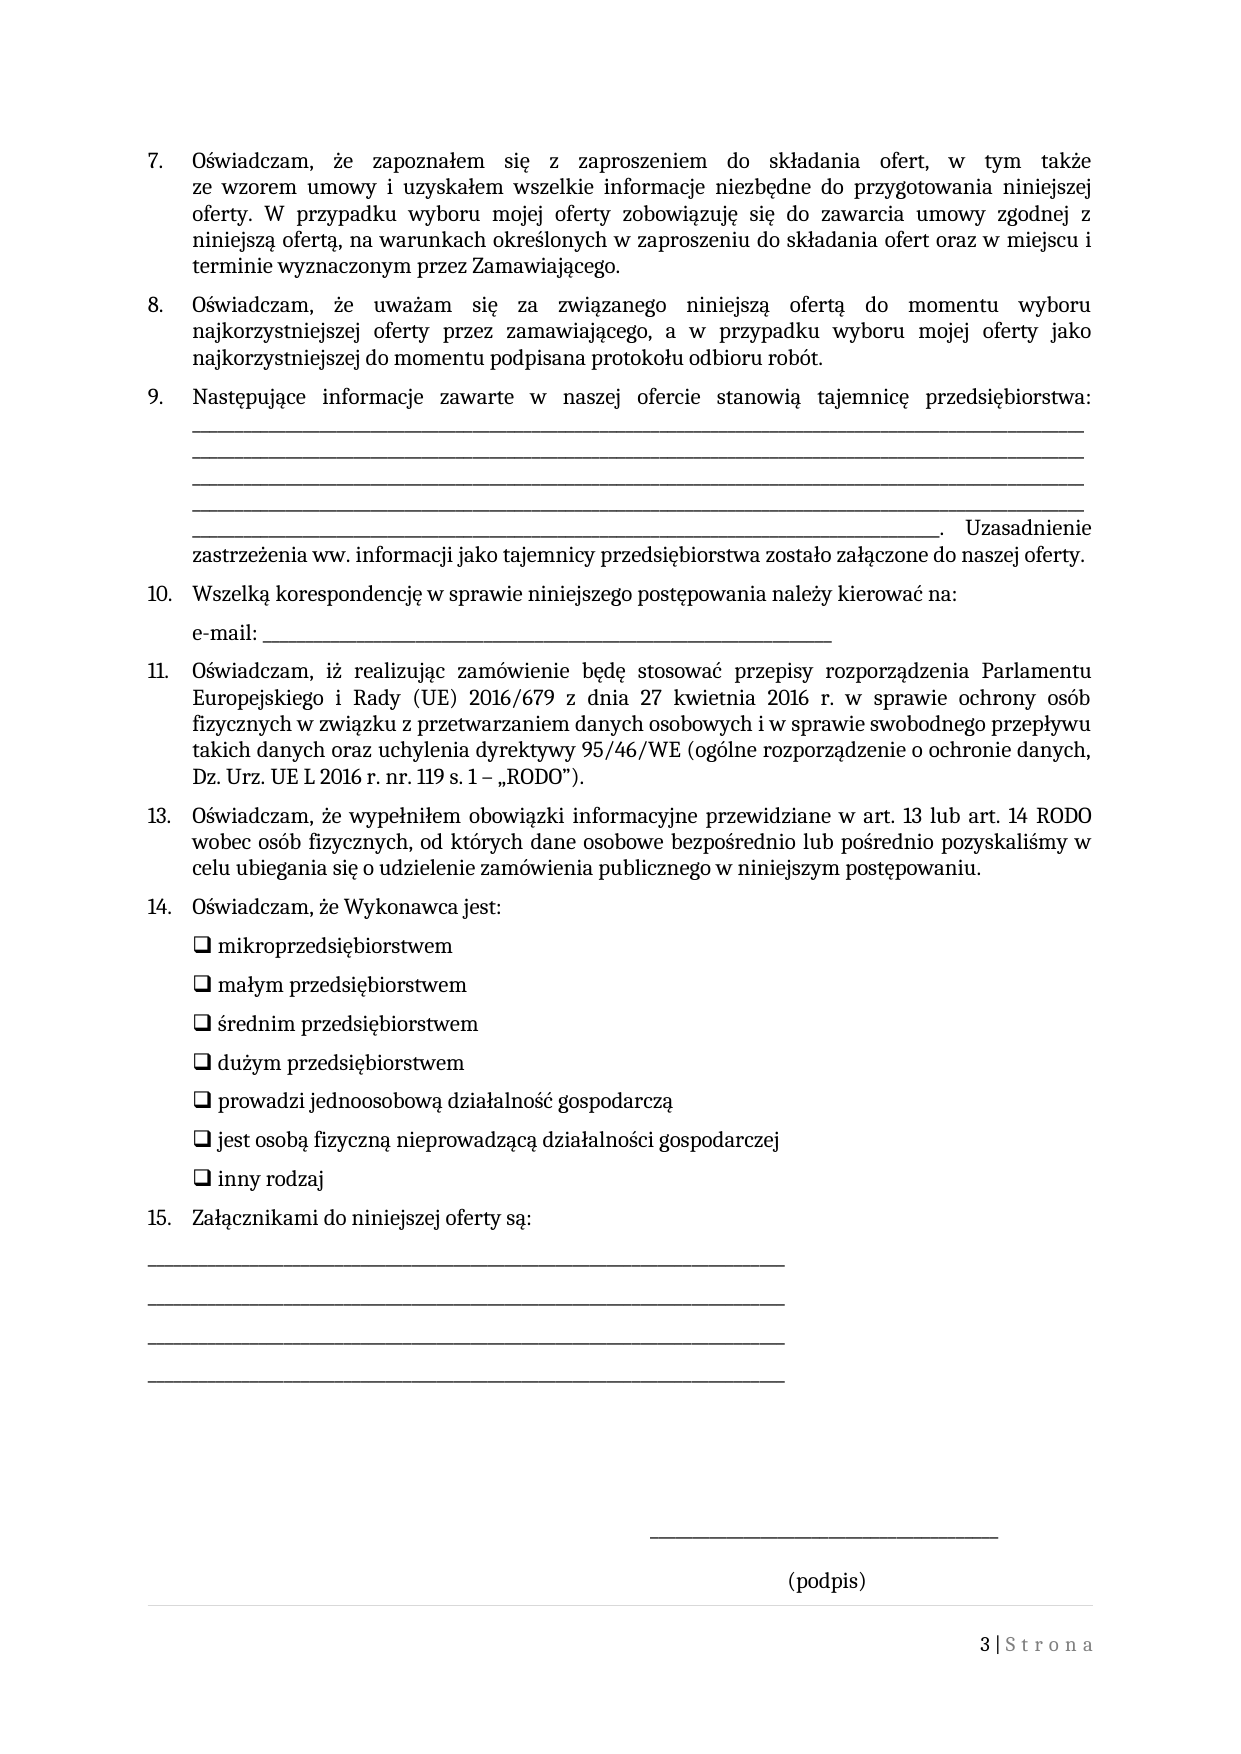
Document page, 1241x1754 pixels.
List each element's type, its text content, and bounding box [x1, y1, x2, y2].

text ___________________________________________________________________________ [148, 1282, 1093, 1309]
text 7. Oświadczam, że zapoznałem się z zaproszeniem do składania ofert, w tym także ze wzorem umowy i uzyskałem wszelkie informacje niezbędne do przygotowania niniejszej oferty. W przypadku wyboru mojej oferty zobowiązuję się do zawarcia umowy zgodnej z niniejszą ofertą, na warunkach określonych w zaproszeniu do składania ofert oraz w miejscu i terminie wyznaczonym przez Zamawiającego. [148, 148, 1093, 279]
text jest osobą fizyczną nieprowadzącą działalności gospodarczej [192, 1127, 1093, 1153]
text _________________________________________ (podpis) [561, 1516, 1093, 1595]
text 13. Oświadczam, że wypełniłem obowiązki informacyjne przewidziane w art. 13 lub art. 14 RODO wobec osób fizycznych, od których dane osobowe bezpośrednio lub pośrednio pozyskaliśmy w celu ubiegania się o udzielenie zamówienia publicznego w niniejszym postępowaniu. [148, 802, 1093, 881]
text średnim przedsiębiorstwem [192, 1011, 1093, 1037]
text 9. Następujące informacje zawarte w naszej ofercie stanowią tajemnicę przedsiębiorstwa: ____________________________________________________________________________________________________________________________________________________________________________________________________________________________________________________________________________________________________________________________________________________________________________________________________________________________________________________________________________________________________________________________. Uzasadnienie zastrzeżenia ww. informacji jako tajemnicy przedsiębiorstwa zostało załączone do naszej oferty. [148, 383, 1093, 568]
text 14. Oświadczam, że Wykonawca jest: [148, 894, 1093, 920]
text ___________________________________________________________________________ [148, 1321, 1093, 1348]
text ___________________________________________________________________________ [148, 1360, 1093, 1387]
text małym przedsiębiorstwem [192, 972, 1093, 998]
text e-mail: ___________________________________________________________________ [192, 619, 1093, 646]
text 10. Wszelką korespondencję w sprawie niniejszego postępowania należy kierować na: [148, 580, 1093, 607]
text mikroprzedsiębiorstwem [192, 933, 1093, 959]
text dużym przedsiębiorstwem [192, 1049, 1093, 1076]
text prowadzi jednoosobową działalność gospodarczą [192, 1088, 1093, 1114]
text ___________________________________________________________________________ [148, 1244, 1093, 1270]
text 11. Oświadczam, iż realizując zamówienie będę stosować przepisy rozporządzenia Parlamentu Europejskiego i Rady (UE) 2016/679 z dnia 27 kwietnia 2016 r. w sprawie ochrony osób fizycznych w związku z przetwarzaniem danych osobowych i w sprawie swobodnego przepływu takich danych oraz uchylenia dyrektywy 95/46/WE (ogólne rozporządzenie o ochronie danych, Dz. Urz. UE L 2016 r. nr. 119 s. 1 – „RODO”). [148, 658, 1093, 790]
text inny rodzaj [192, 1166, 1093, 1192]
text 8. Oświadczam, że uważam się za związanego niniejszą ofertą do momentu wyboru najkorzystniejszej oferty przez zamawiającego, a w przypadku wyboru mojej oferty jako najkorzystniejszej do momentu podpisana protokołu odbioru robót. [148, 292, 1093, 371]
text 15. Załącznikami do niniejszej oferty są: [148, 1205, 1093, 1231]
